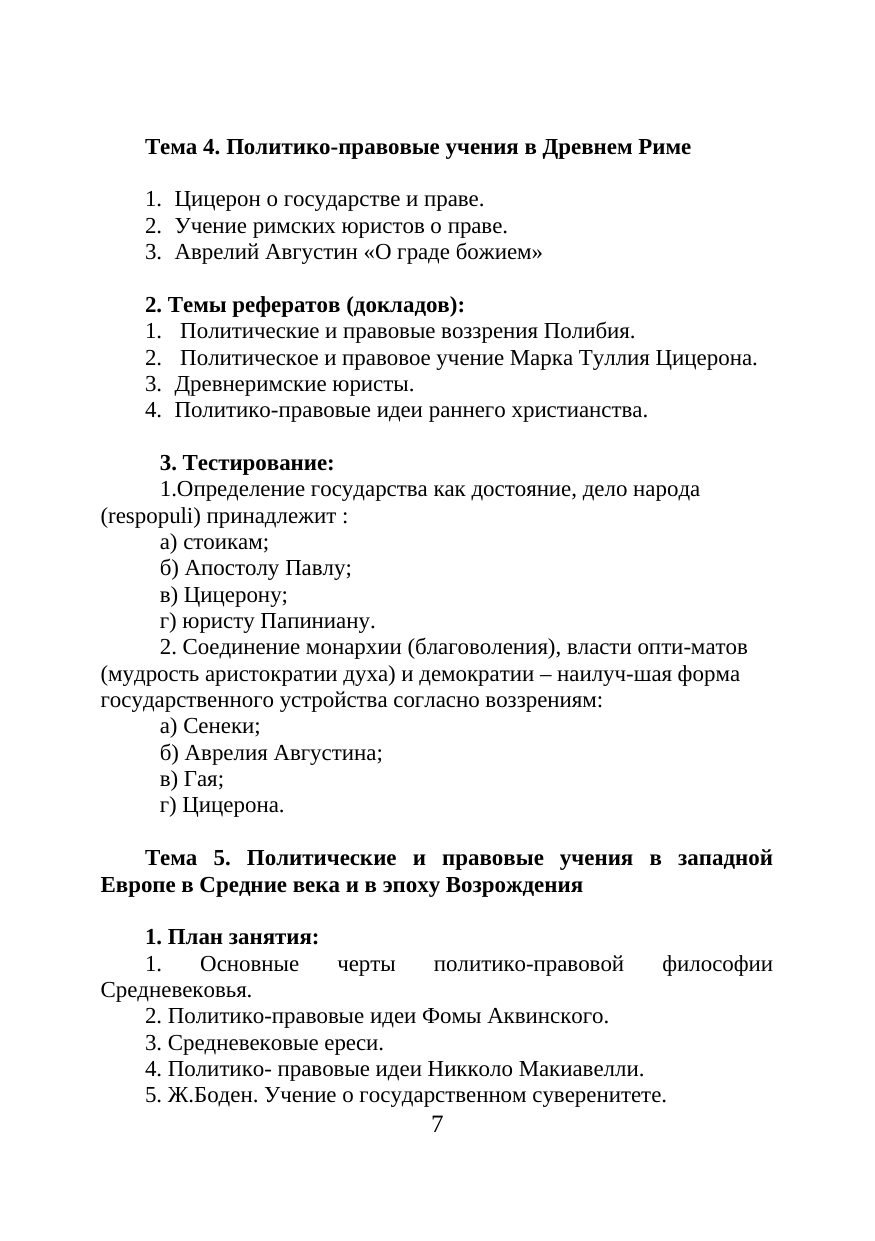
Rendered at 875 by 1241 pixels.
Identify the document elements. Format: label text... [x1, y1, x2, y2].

text 1. Основные черты политико-правовой философии Средневековья. [100, 950, 774, 1002]
text б) Аврелия Августина; [100, 739, 774, 765]
text а) Сенеки; [100, 712, 774, 739]
text 1. План занятия: [100, 923, 774, 950]
text 2. Темы рефератов (докладов): [100, 291, 774, 317]
text б) Апостолу Павлу; [100, 554, 774, 581]
list Древнеримские юристы. [100, 370, 774, 396]
text г) Цицерона. [100, 792, 774, 818]
list Политическое и правовое учение Марка Туллия Цицерона. [100, 343, 774, 370]
text Тема 4. Политико-правовые учения в Древнем Риме [100, 133, 774, 159]
text в) Цицерону; [100, 581, 774, 607]
text 3. Средневековые ереси. [100, 1029, 774, 1055]
text 4. Политико- правовые идеи Никколо Макиавелли. [100, 1055, 774, 1081]
text 1. Цицерон о государстве и праве. [100, 185, 774, 212]
text г) юристу Папиниану. [100, 607, 774, 633]
text 2. Соединение монархии (благоволения), власти опти-матов (мудрость аристократии духа) и демократии – наилуч-шая форма государственного устройства согласно воззрениям: [100, 633, 774, 712]
text 3. Аврелий Августин «О граде божием» [100, 238, 774, 264]
text Тема 5. Политические и правовые учения в западной Европе в Средние века и в эпоху Возрождения [100, 844, 774, 897]
text 5. Ж.Боден. Учение о государственном суверенитете. [100, 1081, 774, 1108]
list Политические и правовые воззрения Полибия. [100, 317, 774, 343]
text а) стоикам; [100, 528, 774, 554]
text в) Гая; [100, 765, 774, 792]
text 2. Учение римских юристов о праве. [100, 212, 774, 238]
text 1.Определение государства как достояние, дело народа (respopuli) принадлежит : [100, 475, 774, 528]
list Политико-правовые идеи раннего христианства. [100, 396, 774, 423]
text 3. Тестирование: [100, 449, 774, 475]
text 2. Политико-правовые идеи Фомы Аквинского. [100, 1002, 774, 1029]
